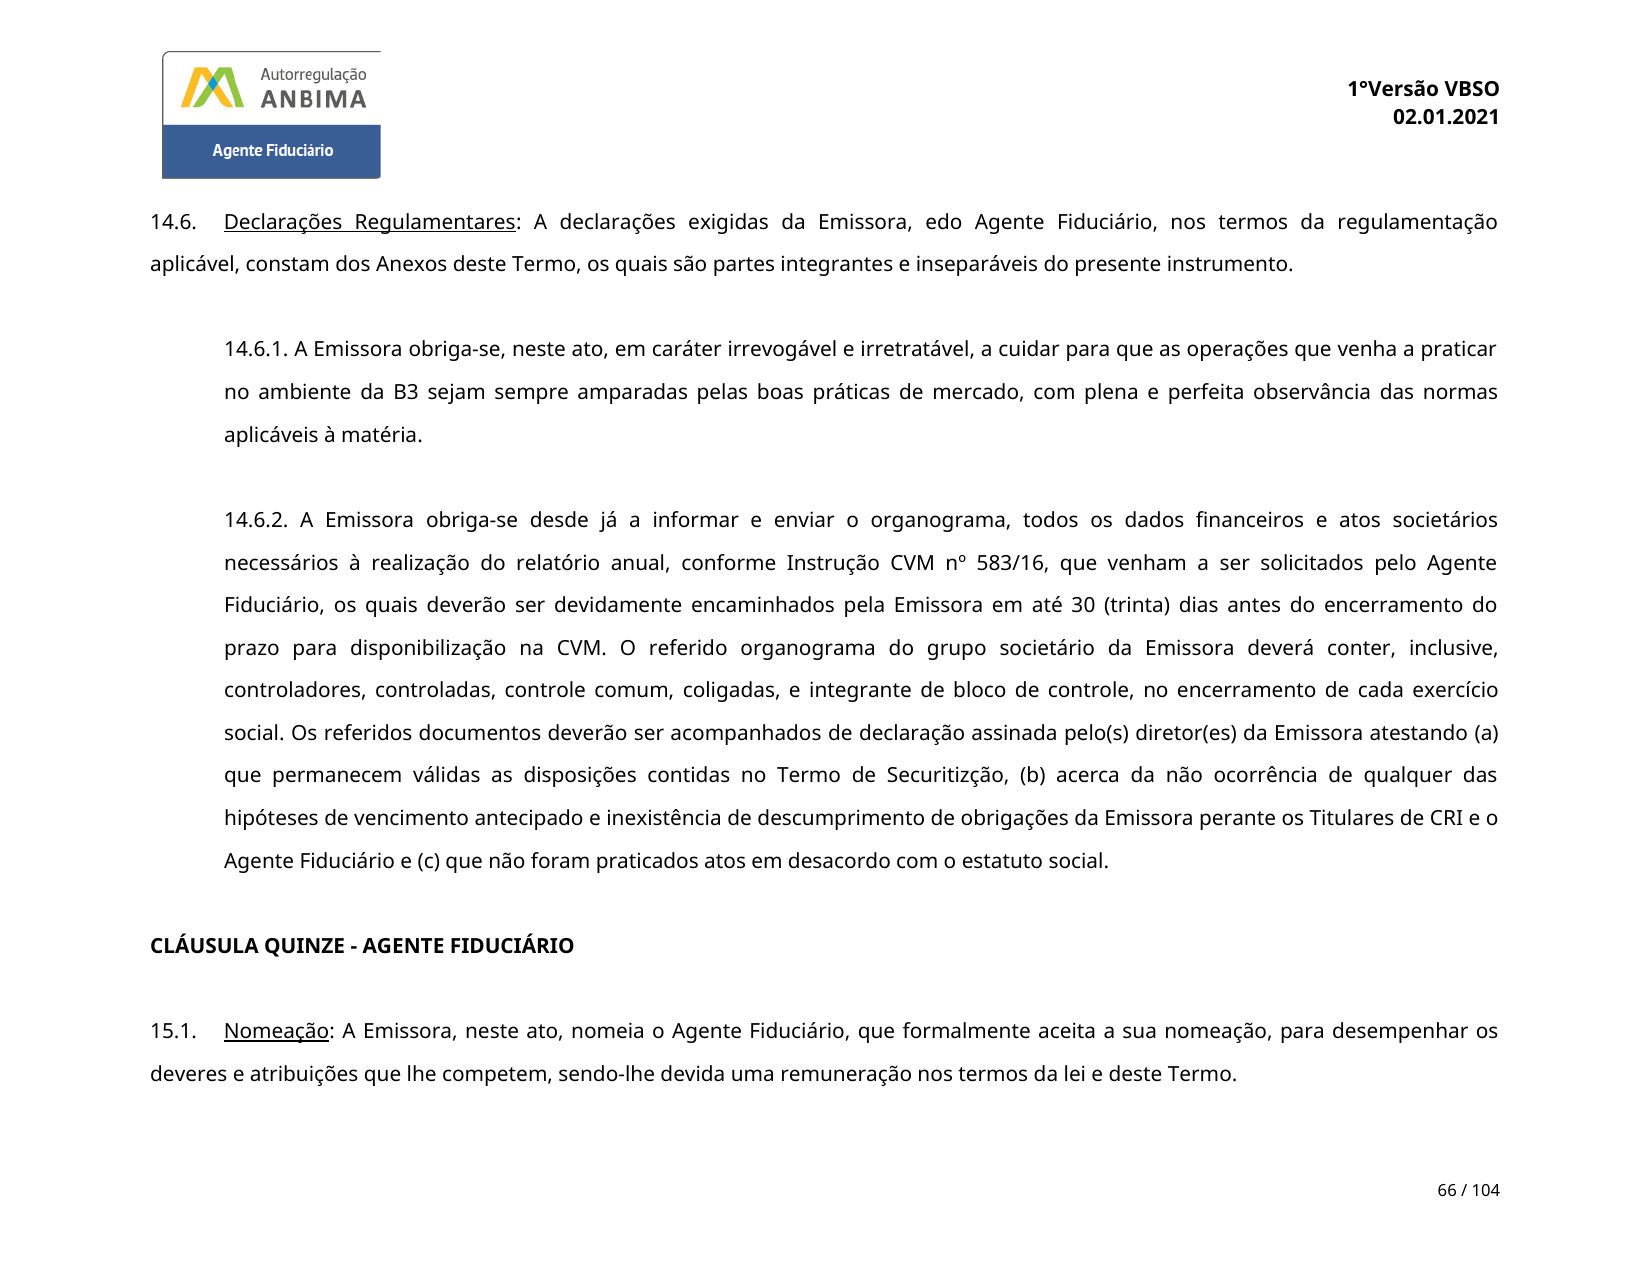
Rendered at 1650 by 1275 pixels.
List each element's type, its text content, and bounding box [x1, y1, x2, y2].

text 14.6. Declarações Regulamentares: A declarações exigidas da Emissora, edo Agente Fiduciário, nos termos da regulamentação aplicável, constam dos Anexos deste Termo, os quais são partes integrantes e inseparáveis do presente instrumento. [150, 207, 1500, 278]
text 15.1. Nomeação: A Emissora, neste ato, nomeia o Agente Fiduciário, que formalmente aceita a sua nomeação, para desempenhar os deveres e atribuições que lhe competem, sendo-lhe devida uma remuneração nos termos da lei e deste Termo. [150, 1016, 1500, 1087]
subtitle CLÁUSULA QUINZE - AGENTE FIDUCIÁRIO [150, 931, 1500, 959]
text 14.6.2. A Emissora obriga-se desde já a informar e enviar o organograma, todos os dados financeiros e atos societários necessários à realização do relatório anual, conforme Instrução CVM nº 583/16, que venham a ser solicitados pelo Agente Fiduciário, os quais deverão ser devidamente encaminhados pela Emissora em até 30 (trinta) dias antes do encerramento do prazo para disponibilização na CVM. O referido organograma do grupo societário da Emissora deverá conter, inclusive, controladores, controladas, controle comum, coligadas, e integrante de bloco de controle, no encerramento de cada exercício social. Os referidos documentos deverão ser acompanhados de declaração assinada pelo(s) diretor(es) da Emissora atestando (a) que permanecem válidas as disposições contidas no Termo de Securitizção, (b) acerca da não ocorrência de qualquer das hipóteses de vencimento antecipado e inexistência de descumprimento de obrigações da Emissora perante os Titulares de CRI e o Agente Fiduciário e (c) que não foram praticados atos em desacordo com o estatuto social. [224, 505, 1500, 874]
text 14.6.1. A Emissora obriga-se, neste ato, em caráter irrevogável e irretratável, a cuidar para que as operações que venha a praticar no ambiente da B3 sejam sempre amparadas pelas boas práticas de mercado, com plena e perfeita observância das normas aplicáveis à matéria. [224, 334, 1500, 448]
